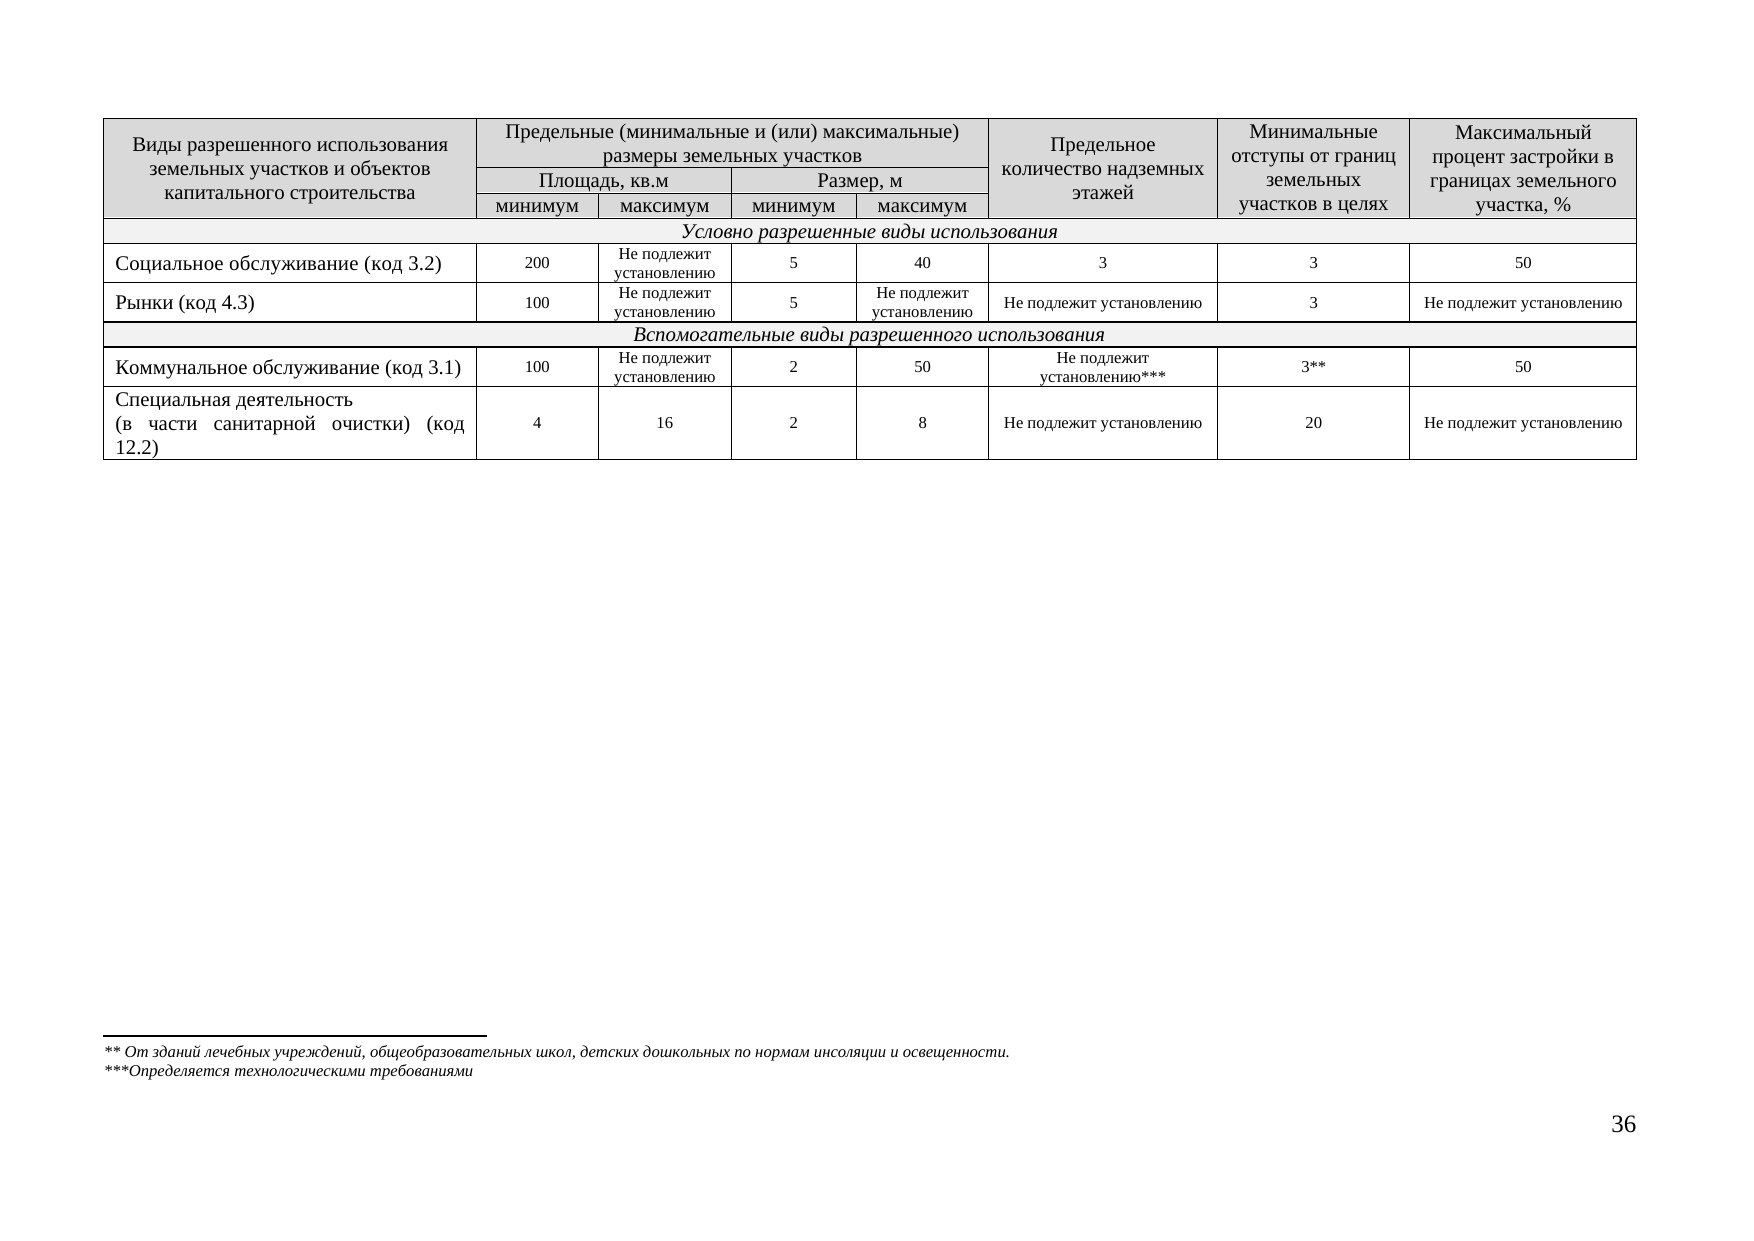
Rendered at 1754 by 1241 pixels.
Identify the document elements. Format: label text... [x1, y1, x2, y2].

table_header Предельные (минимальные и (или) максимальные) размеры земельных участков [477, 119, 988, 167]
table_cell Социальное обслуживание (код 3.2) [104, 244, 476, 282]
table_cell Площадь, кв.м [477, 168, 731, 192]
table_cell 50 [857, 348, 988, 386]
table_cell 50 [1410, 348, 1636, 386]
table_cell 3** [1218, 348, 1409, 386]
table_cell Не подлежит установлению [989, 387, 1217, 459]
table_cell Не подлежит установлению [599, 283, 731, 321]
table_cell Условно разрешенные виды использования [104, 219, 1636, 243]
table_cell 4 [477, 387, 598, 459]
table_cell Коммунальное обслуживание (код 3.1) [104, 348, 476, 386]
table_cell 5 [732, 283, 856, 321]
table_cell Не подлежит установлению*** [989, 348, 1217, 386]
table_cell 5 [732, 244, 856, 282]
table_header Виды разрешенного использования земельных участков и объектов капитального строительства [104, 119, 476, 217]
table_cell 20 [1218, 387, 1409, 459]
table_cell 100 [477, 283, 598, 321]
table_cell максимум [857, 194, 988, 217]
table_cell Не подлежит установлению [1410, 283, 1636, 321]
table_cell Не подлежит установлению [599, 348, 731, 386]
table_cell 3 [1218, 283, 1409, 321]
table_cell 200 [477, 244, 598, 282]
table_cell минимум [477, 194, 598, 217]
table_cell минимум [732, 194, 856, 217]
table_cell Не подлежит установлению [599, 244, 731, 282]
table_cell Не подлежит установлению [989, 283, 1217, 321]
table_cell Рынки (код 4.3) [104, 283, 476, 321]
table_cell 3 [989, 244, 1217, 282]
table_cell максимум [599, 194, 731, 217]
table_header Минимальные отступы от границ земельных участков в целях определения мест допустимого размещения зданий, строений, сооружений** [1218, 119, 1409, 217]
table_cell 3 [1218, 244, 1409, 282]
table_cell 100 [477, 348, 598, 386]
table_cell Специальная деятельность (в части санитарной очистки) (код 12.2) [104, 387, 476, 459]
table_cell Не подлежит установлению [1410, 387, 1636, 459]
table_header Предельное количество надземных этажей [989, 119, 1217, 217]
table_cell Не подлежит установлению [857, 283, 988, 321]
table_cell 8 [857, 387, 988, 459]
table_cell Вспомогательные виды разрешенного использования [104, 323, 1636, 346]
table_header Максимальный процент застройки в границах земельного участка, % [1410, 119, 1636, 217]
table_cell 50 [1410, 244, 1636, 282]
table_cell 2 [732, 348, 856, 386]
table_cell 16 [599, 387, 731, 459]
table_cell Размер, м [732, 168, 988, 192]
table_cell 40 [857, 244, 988, 282]
table_cell 2 [732, 387, 856, 459]
